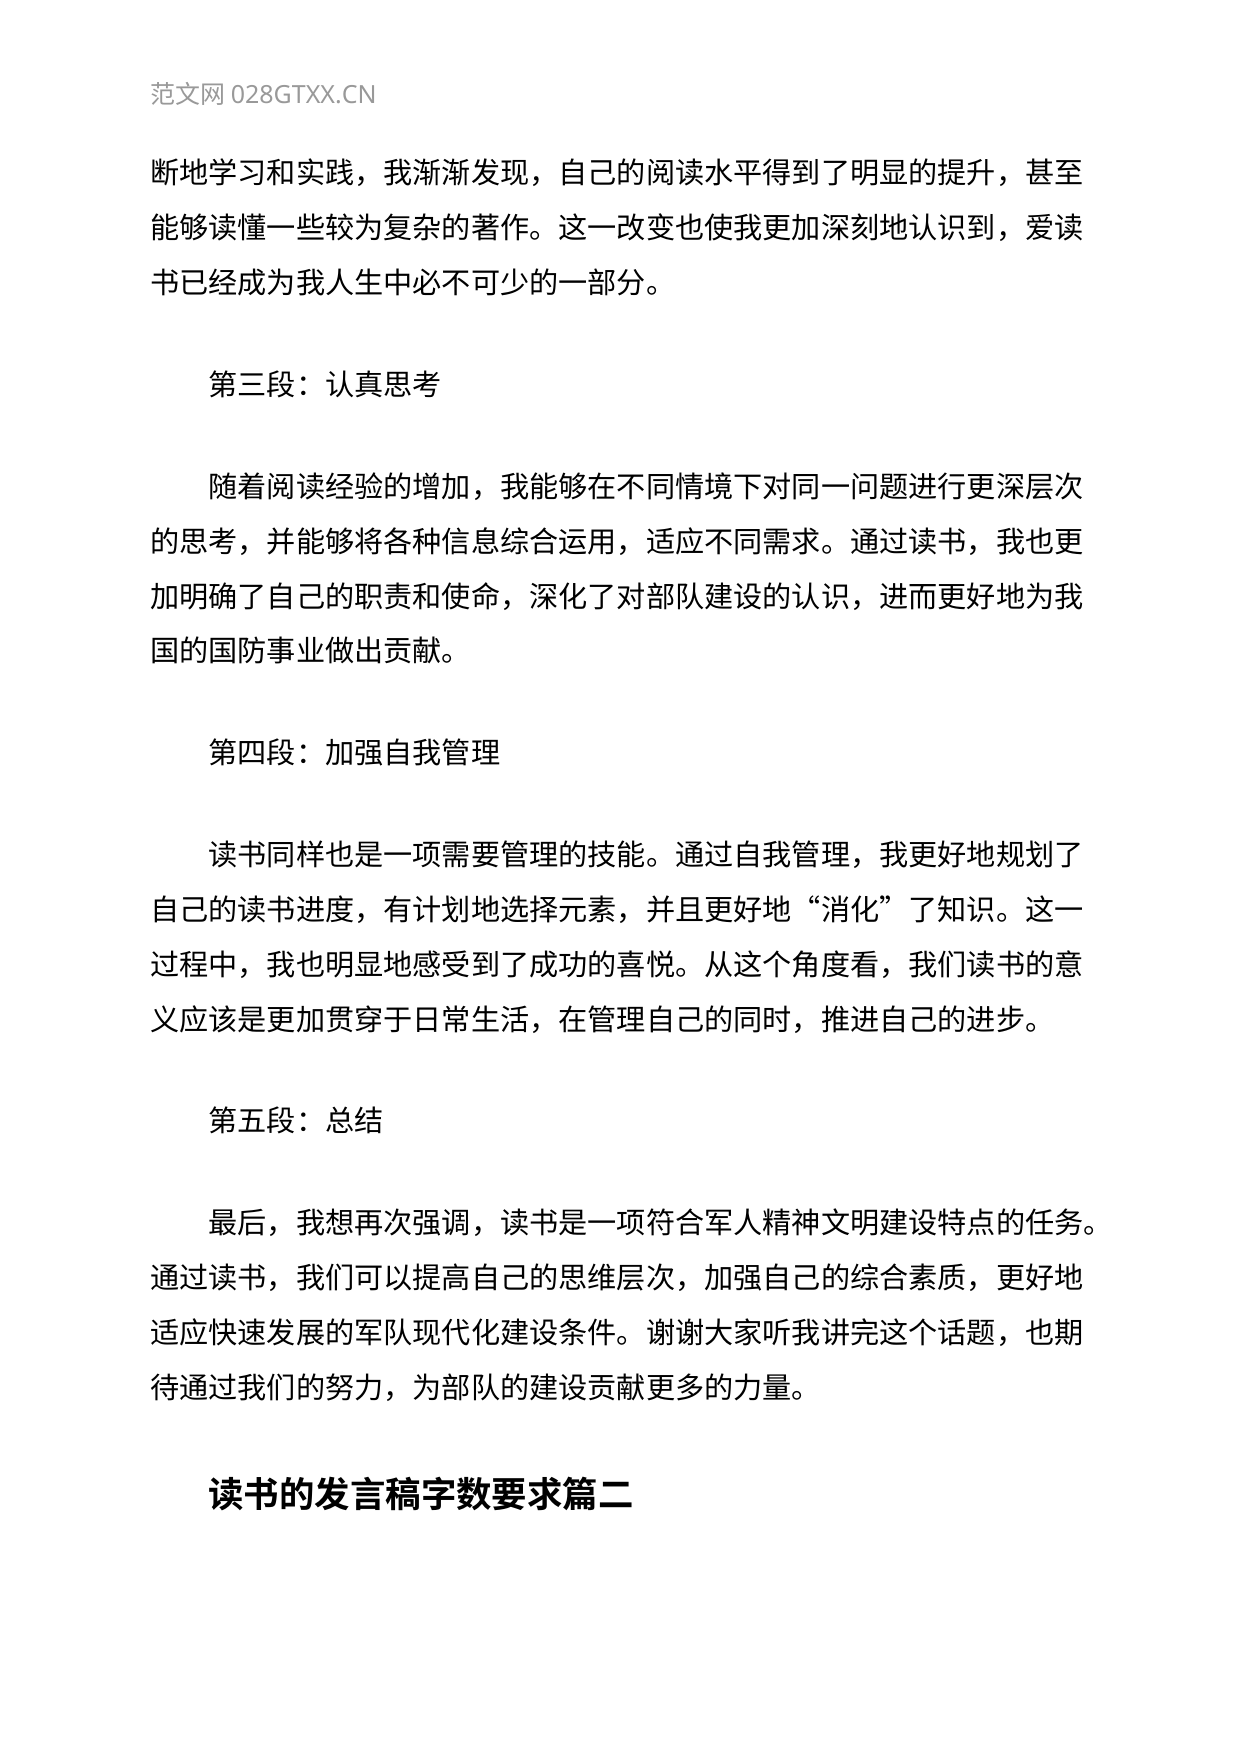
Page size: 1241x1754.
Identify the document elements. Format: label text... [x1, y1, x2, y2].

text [150, 150, 1090, 302]
text 第四段：加强自我管理 [150, 730, 1090, 772]
text 读书同样也是一项需要管理的技能。通过自我管理，我更好地规划了自己的读书进度，有计划地选择元素，并且更好地“消化”了知识。这一过程中，我也明显地感受到了成功的喜悦。从这个角度看，我们读书的意义应该是更加贯穿于日常生活，在管理自己的同时，推进自己的进步。 [150, 832, 1090, 1038]
text 随着阅读经验的增加，我能够在不同情境下对同一问题进行更深层次的思考，并能够将各种信息综合运用，适应不同需求。通过读书，我也更加明确了自己的职责和使命，深化了对部队建设的认识，进而更好地为我国的国防事业做出贡献。 [150, 463, 1090, 670]
text 第三段：认真思考 [150, 362, 1090, 404]
text 第五段：总结 [150, 1098, 1090, 1140]
text 读书的发言稿字数要求篇二 [150, 1466, 1090, 1517]
text 最后，我想再次强调，读书是一项符合军人精神文明建设特点的任务。通过读书，我们可以提高自己的思维层次，加强自己的综合素质，更好地适应快速发展的军队现代化建设条件。谢谢大家听我讲完这个话题，也期待通过我们的努力，为部队的建设贡献更多的力量。 [150, 1200, 1090, 1407]
